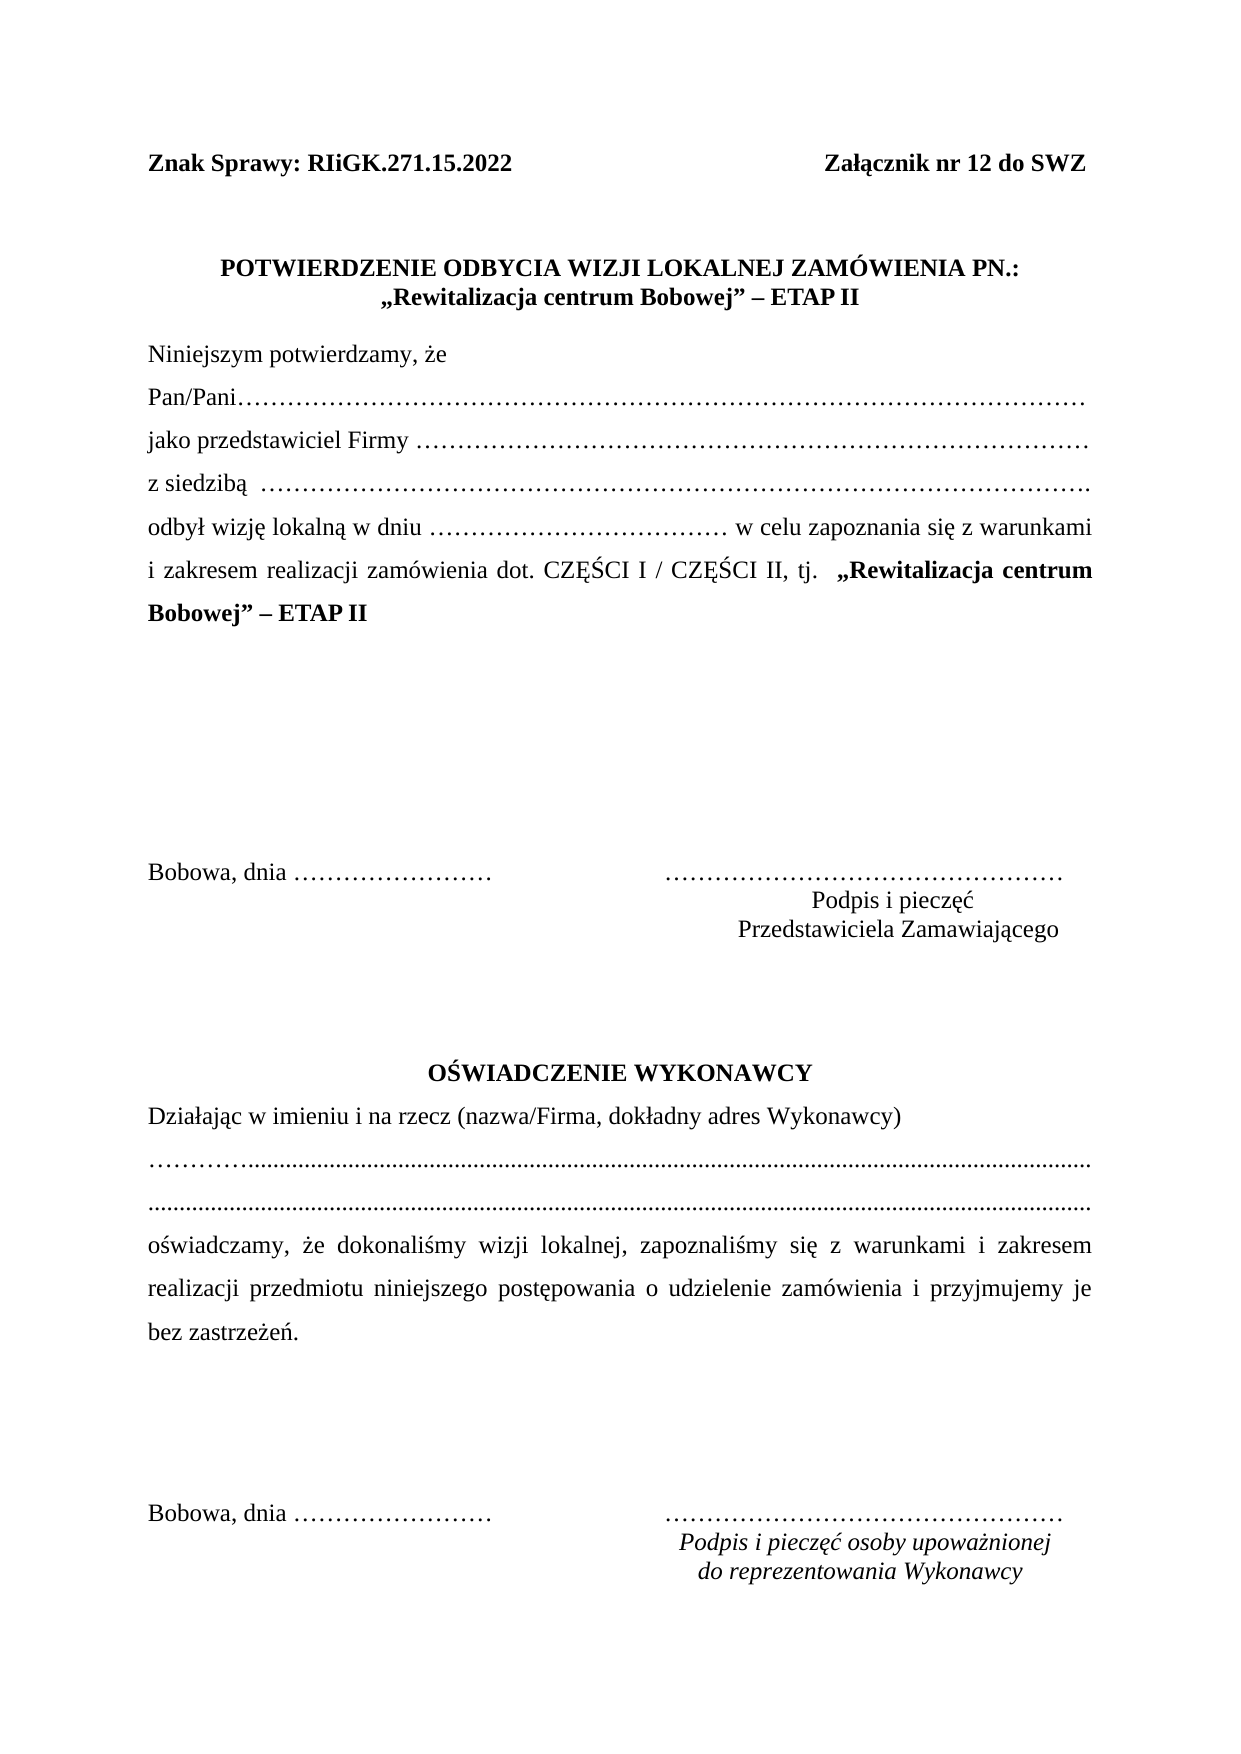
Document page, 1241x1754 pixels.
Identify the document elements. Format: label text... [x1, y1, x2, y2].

text z siedzibą ………………………………………………………………………………………. [148, 468, 1093, 497]
text ....................................................................................................................................................... [148, 1187, 1093, 1216]
text …………....................................................................................................................................... [148, 1144, 1093, 1173]
text Niniejszym potwierdzamy, że [148, 339, 1093, 368]
text do reprezentowania Wykonawcy [148, 1556, 1093, 1584]
text Bobowa, dnia …………………… ………………………………………… [148, 857, 1093, 885]
text Podpis i pieczęć [148, 885, 1093, 914]
text odbył wizję lokalną w dniu ……………………………… w celu zapoznania się z warunkami i zakresem realizacji zamówienia dot. CZĘŚCI I / CZĘŚCI II, tj. „Rewitalizacja centrum Bobowej” – ETAP II [148, 512, 1093, 627]
text POTWIERDZENIE ODBYCIA WIZJI LOKALNEJ ZAMÓWIENIA PN.: [148, 253, 1093, 282]
text Działając w imieniu i na rzecz (nazwa/Firma, dokładny adres Wykonawcy) [148, 1101, 1093, 1130]
text OŚWIADCZENIE WYKONAWCY [148, 1058, 1093, 1087]
text Przedstawiciela Zamawiającego [664, 914, 1093, 943]
text jako przedstawiciel Firmy ……………………………………………………………………… [148, 425, 1093, 454]
text Pan/Pani………………………………………………………………………………………… [148, 382, 1093, 411]
text Podpis i pieczęć osoby upoważnionej [148, 1527, 1093, 1556]
text „Rewitalizacja centrum Bobowej” – ETAP II [148, 282, 1093, 310]
text Bobowa, dnia …………………… ………………………………………… [148, 1498, 1093, 1527]
text Znak Sprawy: RIiGK.271.15.2022 Załącznik nr 12 do SWZ [148, 148, 1093, 176]
text oświadczamy, że dokonaliśmy wizji lokalnej, zapoznaliśmy się z warunkami i zakresem realizacji przedmiotu niniejszego postępowania o udzielenie zamówienia i przyjmujemy je bez zastrzeżeń. [148, 1230, 1093, 1345]
